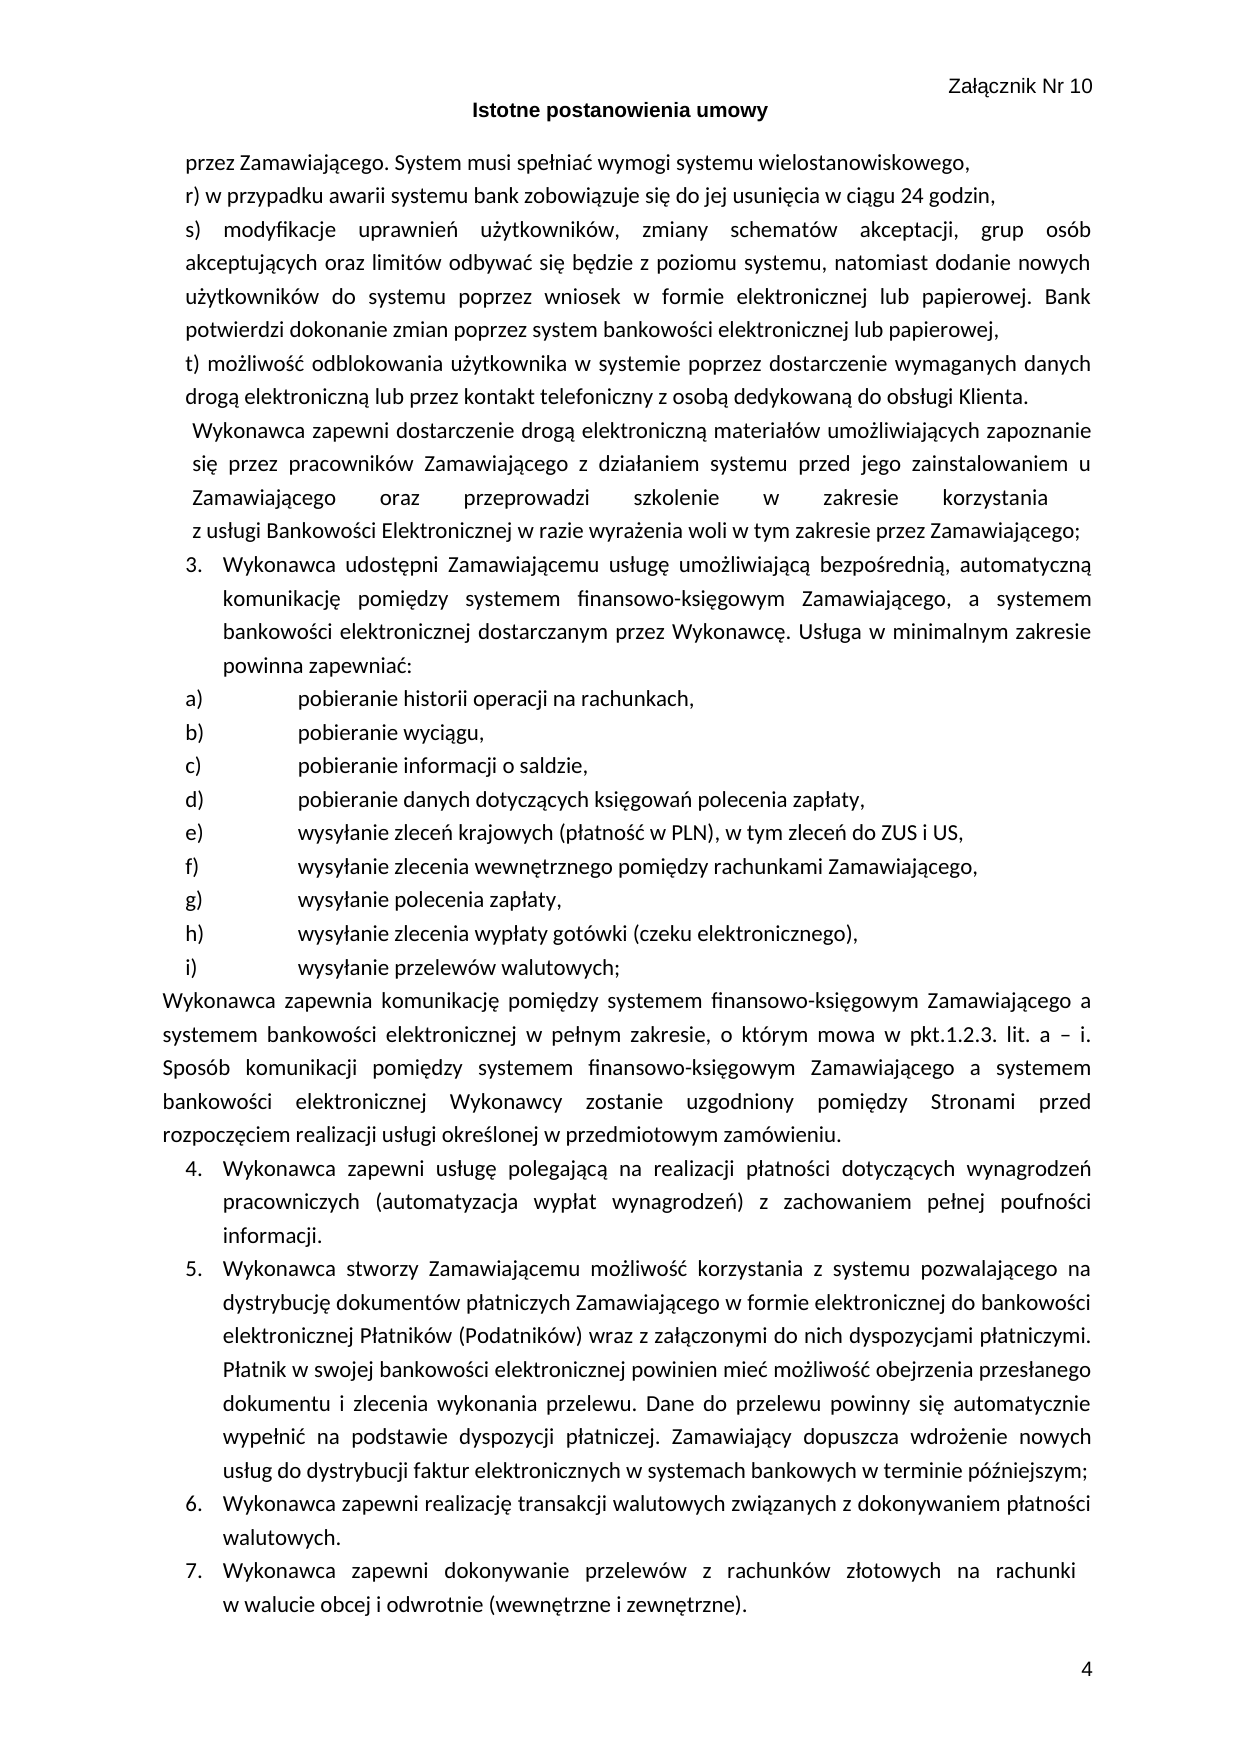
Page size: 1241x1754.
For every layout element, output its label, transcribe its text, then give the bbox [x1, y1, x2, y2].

text Wykonawca zapewnia komunikację pomiędzy systemem finansowo-księgowym Zamawiającego a systemem bankowości elektronicznej w pełnym zakresie, o którym mowa w pkt.1.2.3. lit. a – i. Sposób komunikacji pomiędzy systemem finansowo-księgowym Zamawiającego a systemem bankowości elektronicznej Wykonawcy zostanie uzgodniony pomiędzy Stronami przed rozpoczęciem realizacji usługi określonej w przedmiotowym zamówieniu. [162, 986, 1093, 1148]
list pobieranie danych dotyczących księgowań polecenia zapłaty, [185, 785, 1093, 813]
list Wykonawca zapewni realizację transakcji walutowych związanych z dokonywaniem płatności walutowych. [185, 1489, 1093, 1551]
text s) modyfikacje uprawnień użytkowników, zmiany schematów akceptacji, grup osób akceptujących oraz limitów odbywać się będzie z poziomu systemu, natomiast dodanie nowych użytkowników do systemu poprzez wniosek w formie elektronicznej lub papierowej. Bank potwierdzi dokonanie zmian poprzez system bankowości elektronicznej lub papierowej, [185, 215, 1093, 343]
text r) w przypadku awarii systemu bank zobowiązuje się do jej usunięcia w ciągu 24 godzin, [185, 181, 1093, 209]
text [185, 148, 1093, 176]
list Wykonawca zapewni dokonywanie przelewów z rachunków złotowych na rachunki w walucie obcej i odwrotnie (wewnętrzne i zewnętrzne). [185, 1556, 1093, 1618]
list wysyłanie zlecenia wypłaty gotówki (czeku elektronicznego), [185, 919, 1093, 947]
text t) możliwość odblokowania użytkownika w systemie poprzez dostarczenie wymaganych danych drogą elektroniczną lub przez kontakt telefoniczny z osobą dedykowaną do obsługi Klienta. [185, 349, 1093, 410]
list Wykonawca udostępni Zamawiającemu usługę umożliwiającą bezpośrednią, automatyczną komunikację pomiędzy systemem finansowo-księgowym Zamawiającego, a systemem bankowości elektronicznej dostarczanym przez Wykonawcę. Usługa w minimalnym zakresie powinna zapewniać: [185, 550, 1093, 679]
list wysyłanie zleceń krajowych (płatność w PLN), w tym zleceń do ZUS i US, [185, 818, 1093, 846]
list pobieranie wyciągu, [185, 718, 1093, 746]
list Wykonawca zapewni usługę polegającą na realizacji płatności dotyczących wynagrodzeń pracowniczych (automatyzacja wypłat wynagrodzeń) z zachowaniem pełnej poufności informacji. [185, 1154, 1093, 1249]
list pobieranie informacji o saldzie, [185, 751, 1093, 779]
text Wykonawca zapewni dostarczenie drogą elektroniczną materiałów umożliwiających zapoznanie się przez pracowników Zamawiającego z działaniem systemu przed jego zainstalowaniem u Zamawiającego oraz przeprowadzi szkolenie w zakresie korzystania z usługi Bankowości Elektronicznej w razie wyrażenia woli w tym zakresie przez Zamawiającego; [192, 416, 1093, 544]
list wysyłanie polecenia zapłaty, [185, 886, 1093, 913]
list pobieranie historii operacji na rachunkach, [185, 684, 1093, 712]
list wysyłanie zlecenia wewnętrznego pomiędzy rachunkami Zamawiającego, [185, 852, 1093, 880]
list Wykonawca stworzy Zamawiającemu możliwość korzystania z systemu pozwalającego na dystrybucję dokumentów płatniczych Zamawiającego w formie elektronicznej do bankowości elektronicznej Płatników (Podatników) wraz z załączonymi do nich dyspozycjami płatniczymi. Płatnik w swojej bankowości elektronicznej powinien mieć możliwość obejrzenia przesłanego dokumentu i zlecenia wykonania przelewu. Dane do przelewu powinny się automatycznie wypełnić na podstawie dyspozycji płatniczej. Zamawiający dopuszcza wdrożenie nowych usług do dystrybucji faktur elektronicznych w systemach bankowych w terminie późniejszym; [185, 1254, 1093, 1484]
list wysyłanie przelewów walutowych; [185, 953, 1093, 981]
